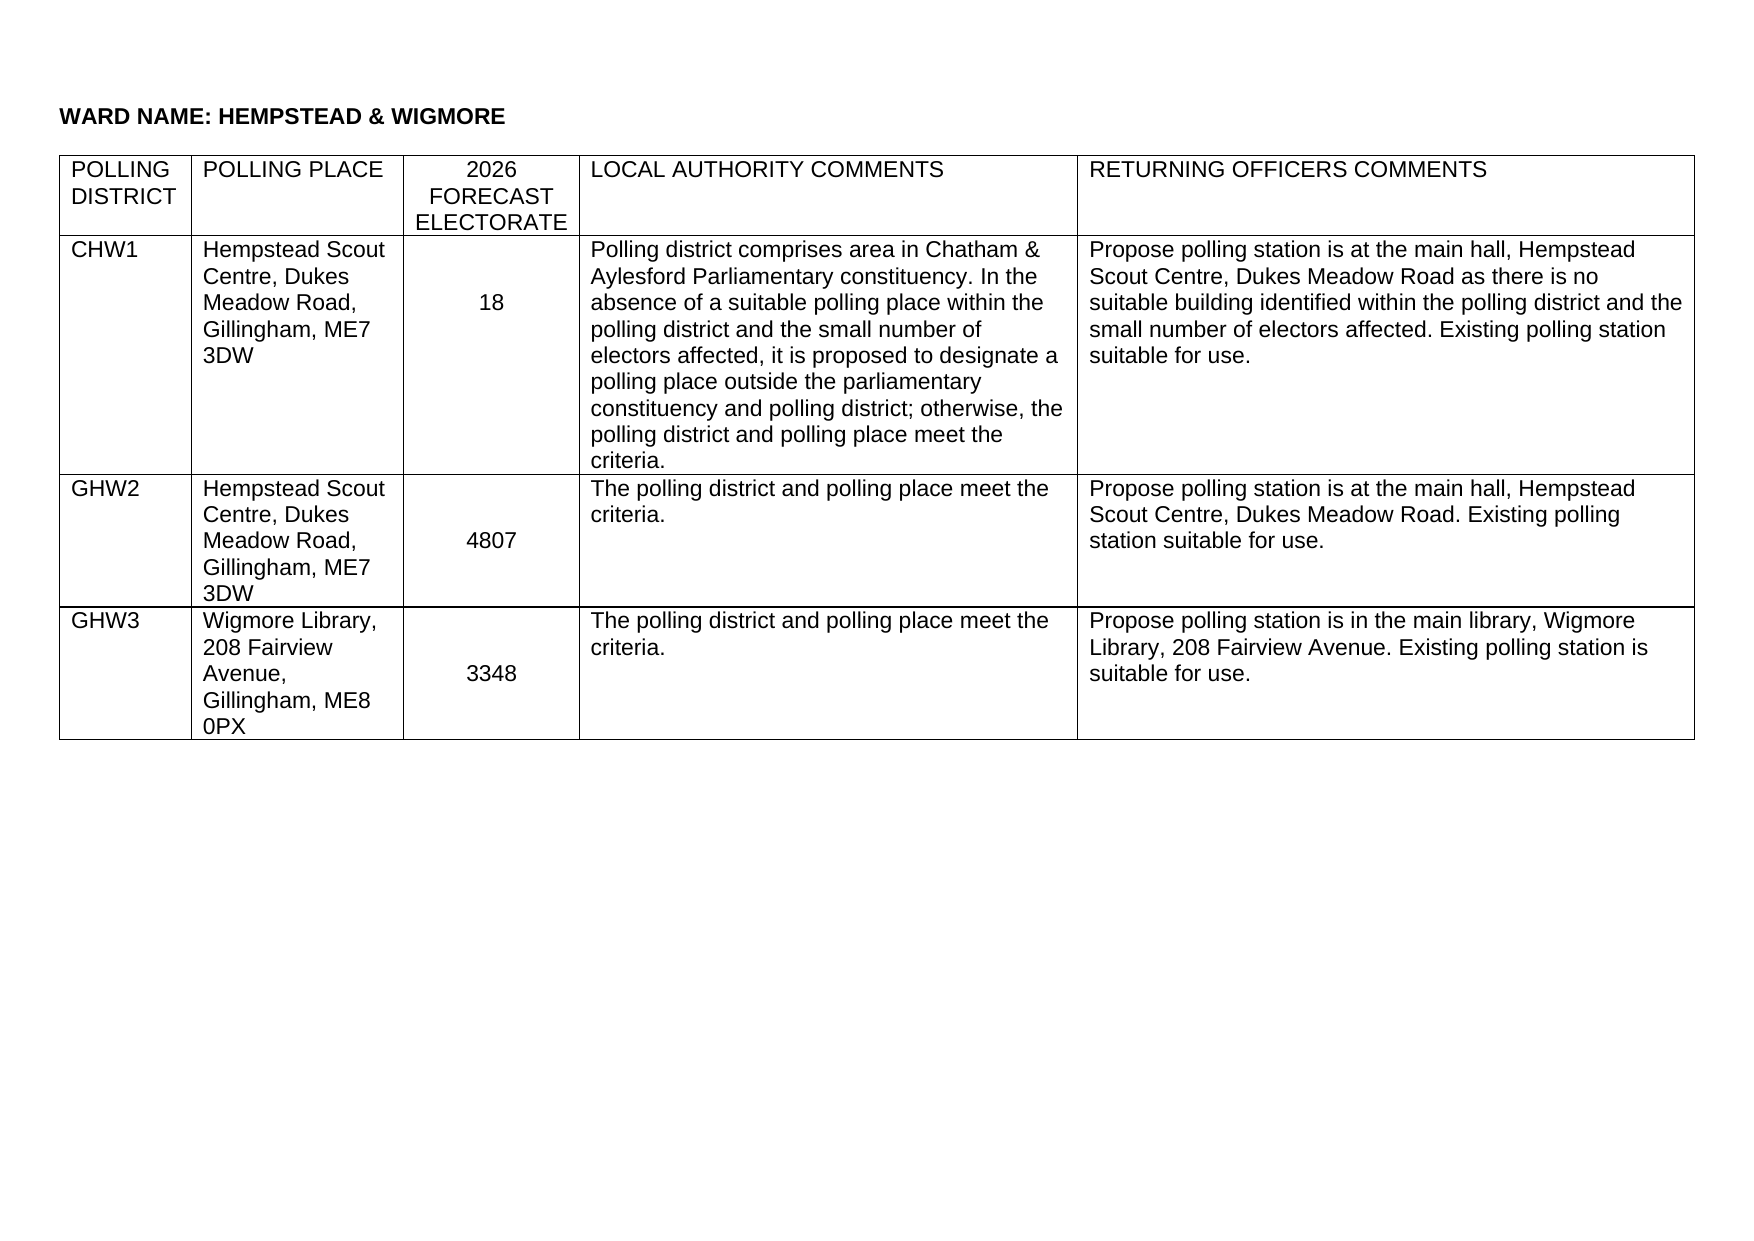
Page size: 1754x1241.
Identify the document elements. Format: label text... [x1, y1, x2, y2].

table_cell Propose polling station is at the main hall, Hempstead Scout Centre, Dukes Meadow Road as there is no suitable building identified within the polling district and the small number of electors affected. Existing polling station suitable for use. [1078, 236, 1694, 474]
text WARD NAME: HEMPSTEAD & WIGMORE [59, 103, 1695, 129]
table_header RETURNING OFFICERS COMMENTS [1078, 156, 1694, 235]
table_cell Wigmore Library, 208 Fairview Avenue, Gillingham, ME8 0PX [192, 608, 403, 739]
table_header POLLING DISTRICT [60, 156, 191, 235]
table_header LOCAL AUTHORITY COMMENTS [580, 156, 1077, 235]
table_cell 4807 [404, 475, 579, 606]
table_cell CHW1 [60, 236, 191, 474]
table_cell The polling district and polling place meet the criteria. [580, 608, 1077, 739]
table_cell 3348 [404, 608, 579, 739]
table_cell GHW3 [60, 608, 191, 739]
table_cell The polling district and polling place meet the criteria. [580, 475, 1077, 606]
table_cell Polling district comprises area in Chatham & Aylesford Parliamentary constituency. In the absence of a suitable polling place within the polling district and the small number of electors affected, it is proposed to designate a polling place outside the parliamentary constituency and polling district; otherwise, the polling district and polling place meet the criteria. [580, 236, 1077, 474]
table_cell 18 [404, 236, 579, 474]
table_header POLLING PLACE [192, 156, 403, 235]
table_cell Hempstead Scout Centre, Dukes Meadow Road, Gillingham, ME7 3DW [192, 475, 403, 606]
table_cell Hempstead Scout Centre, Dukes Meadow Road, Gillingham, ME7 3DW [192, 236, 403, 474]
table_cell Propose polling station is in the main library, Wigmore Library, 208 Fairview Avenue. Existing polling station is suitable for use. [1078, 608, 1694, 739]
table_cell GHW2 [60, 475, 191, 606]
table_cell Propose polling station is at the main hall, Hempstead Scout Centre, Dukes Meadow Road. Existing polling station suitable for use. [1078, 475, 1694, 606]
table_header 2026 FORECAST ELECTORATE [404, 156, 579, 235]
